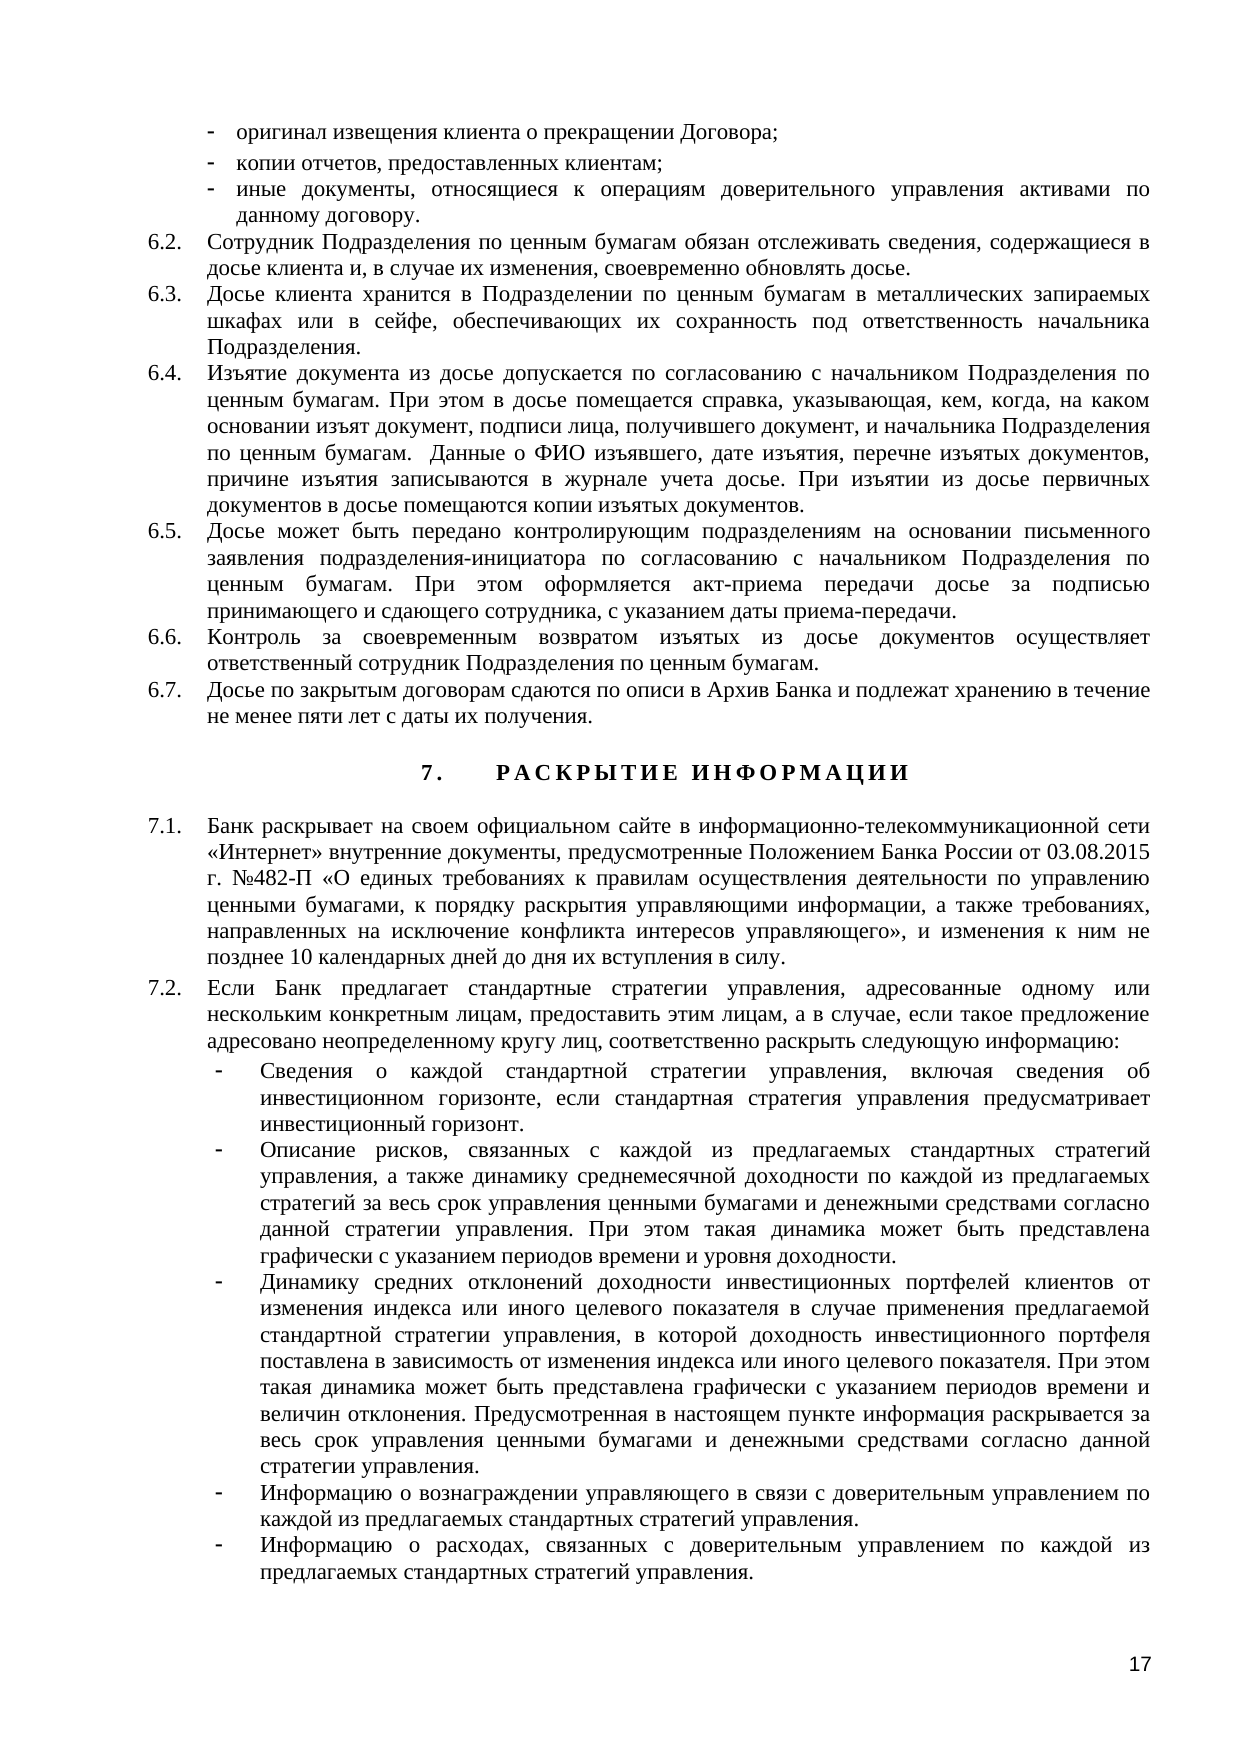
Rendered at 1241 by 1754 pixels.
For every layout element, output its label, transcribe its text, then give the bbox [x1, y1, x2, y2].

subtitle Раскрытие информации [177, 759, 1152, 785]
list Сотрудник Подразделения по ценным бумагам обязан отслеживать сведения, содержащиеся в досье клиента и, в случае их изменения, своевременно обновлять досье. [148, 228, 1152, 280]
list оригинал извещения клиента о прекращении Договора; [207, 118, 1152, 144]
list Досье может быть передано контролирующим подразделениям на основании письменного заявления подразделения-инициатора по согласованию с начальником Подразделения по ценным бумагам. При этом оформляется акт-приема передачи досье за подписью принимающего и сдающего сотрудника, с указанием даты приема-передачи. [148, 518, 1152, 623]
list Изъятие документа из досье допускается по согласованию с начальником Подразделения по ценным бумагам. При этом в досье помещается справка, указывающая, кем, когда, на каком основании изъят документ, подписи лица, получившего документ, и начальника Подразделения по ценным бумагам. Данные о ФИО изъявшего, дате изъятия, перечне изъятых документов, причине изъятия записываются в журнале учета досье. При изъятии из досье первичных документов в досье помещаются копии изъятых документов. [148, 359, 1152, 518]
list Сведения о каждой стандартной стратегии управления, включая сведения об инвестиционном горизонте, если стандартная стратегия управления предусматривает инвестиционный горизонт. [215, 1057, 1152, 1136]
list копии отчетов, предоставленных клиентам; [207, 149, 1152, 175]
list Банк раскрывает на своем официальном сайте в информационно-телекоммуникационной сети «Интернет» внутренние документы, предусмотренные Положением Банка России от 03.08.2015 г. №482-П «О единых требованиях к правилам осуществления деятельности по управлению ценными бумагами, к порядку раскрытия управляющими информации, а также требованиях, направленных на исключение конфликта интересов управляющего», и изменения к ним не позднее 10 календарных дней до дня их вступления в силу. [148, 812, 1152, 970]
list Досье клиента хранится в Подразделении по ценным бумагам в металлических запираемых шкафах или в сейфе, обеспечивающих их сохранность под ответственность начальника Подразделения. [148, 280, 1152, 359]
list Досье по закрытым договорам сдаются по описи в Архив Банка и подлежат хранению в течение не менее пяти лет с даты их получения. [148, 676, 1152, 728]
list Если Банк предлагает стандартные стратегии управления, адресованные одному или нескольким конкретным лицам, предоставить этим лицам, а в случае, если такое предложение адресовано неопределенному кругу лиц, соответственно раскрыть следующую информацию: [148, 974, 1152, 1053]
list Информацию о вознаграждении управляющего в связи с доверительным управлением по каждой из предлагаемых стандартных стратегий управления. [215, 1479, 1152, 1532]
list Описание рисков, связанных с каждой из предлагаемых стандартных стратегий управления, а также динамику среднемесячной доходности по каждой из предлагаемых стратегий за весь срок управления ценными бумагами и денежными средствами согласно данной стратегии управления. При этом такая динамика может быть представлена графически с указанием периодов времени и уровня доходности. [215, 1136, 1152, 1268]
list Динамику средних отклонений доходности инвестиционных портфелей клиентов от изменения индекса или иного целевого показателя в случае применения предлагаемой стандартной стратегии управления, в которой доходность инвестиционного портфеля поставлена в зависимость от изменения индекса или иного целевого показателя. При этом такая динамика может быть представлена графически с указанием периодов времени и величин отклонения. Предусмотренная в настоящем пункте информация раскрывается за весь срок управления ценными бумагами и денежными средствами согласно данной стратегии управления. [215, 1268, 1152, 1479]
list Информацию о расходах, связанных с доверительным управлением по каждой из предлагаемых стандартных стратегий управления. [215, 1532, 1152, 1584]
list Контроль за своевременным возвратом изъятых из досье документов осуществляет ответственный сотрудник Подразделения по ценным бумагам. [148, 623, 1152, 676]
list иные документы, относящиеся к операциям доверительного управления активами по данному договору. [207, 175, 1152, 228]
